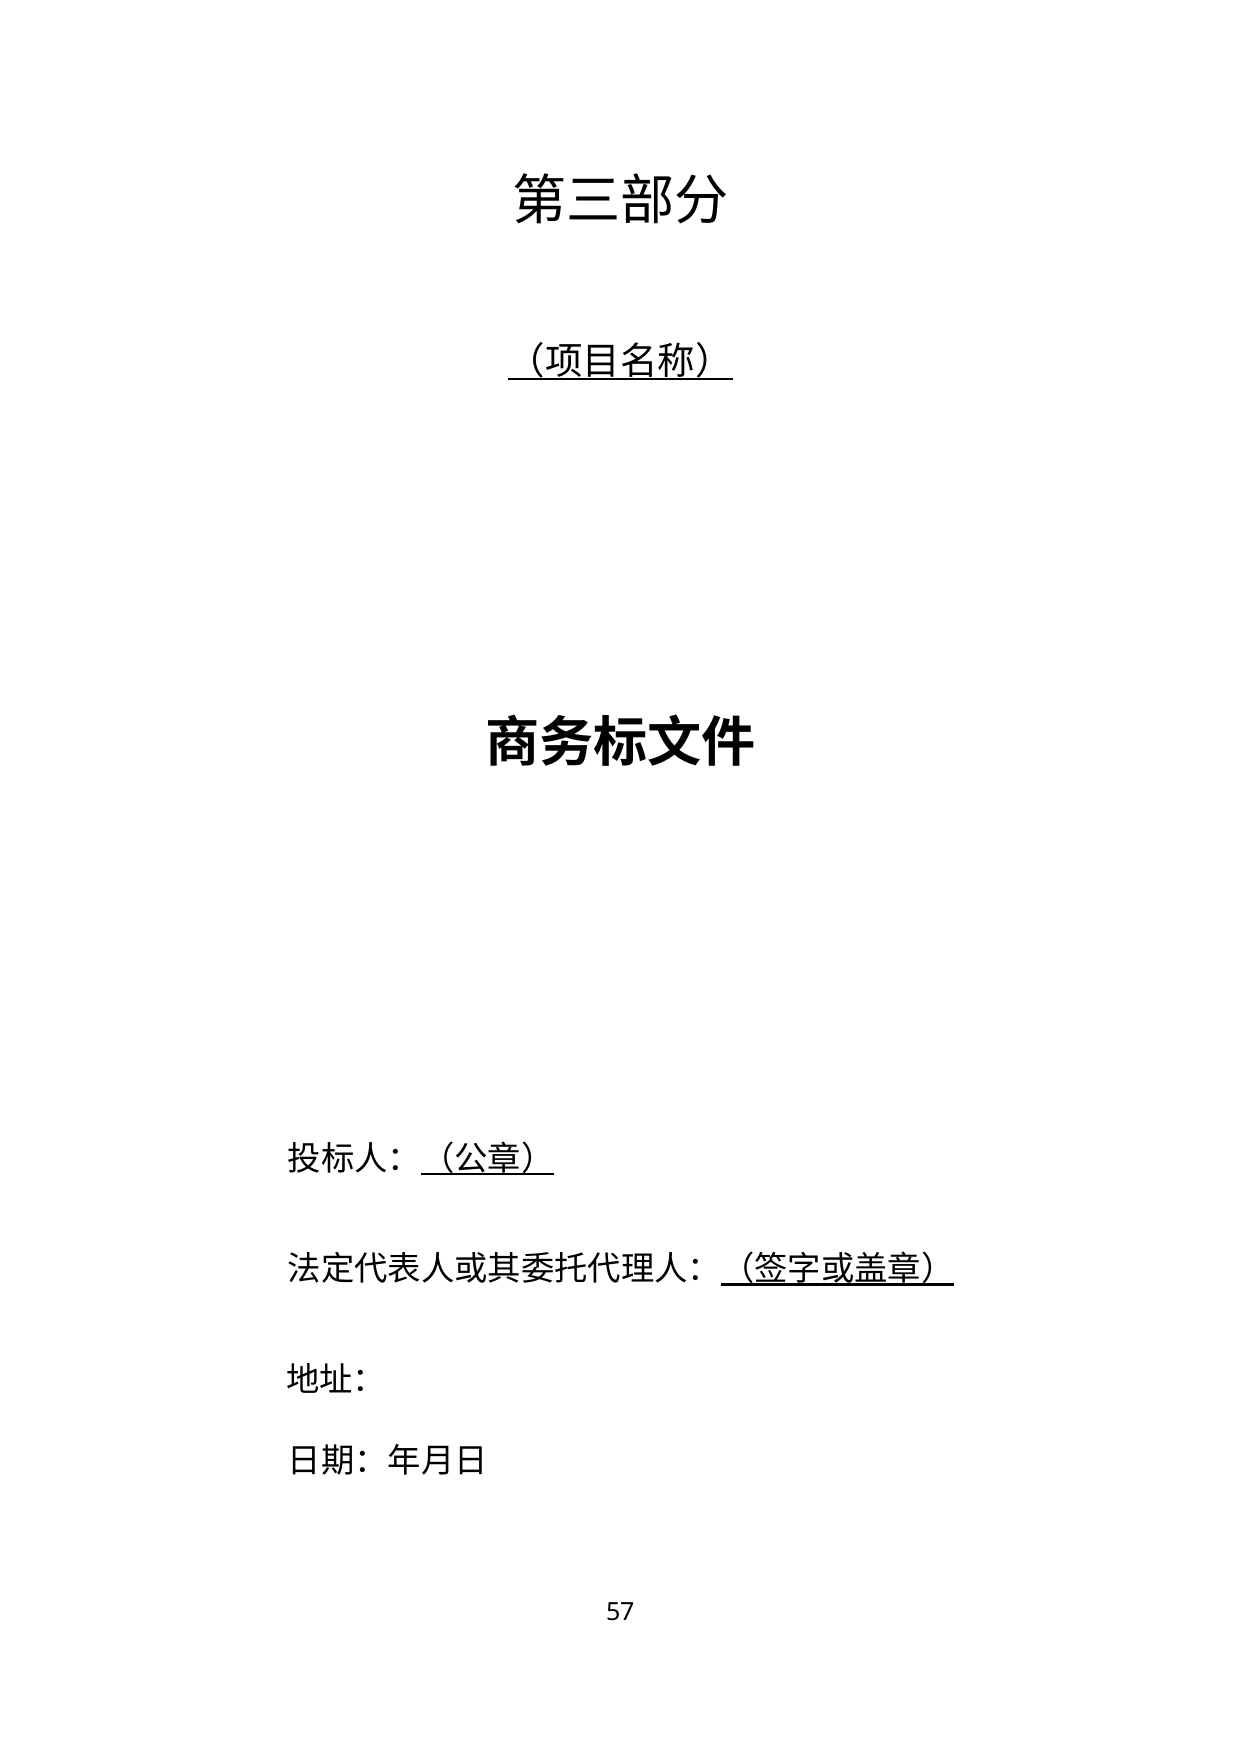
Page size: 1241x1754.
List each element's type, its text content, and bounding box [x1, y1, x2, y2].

text 商务标文件 [187, 689, 1053, 787]
text 第三部分 [187, 157, 1053, 235]
text 投标人：（公章） [187, 1132, 1053, 1180]
text 日期：年月日 [187, 1425, 1053, 1490]
text 法定代表人或其委托代理人：（签字或盖章） [187, 1242, 1053, 1290]
text （项目名称） [187, 326, 1053, 391]
text 地址： [187, 1353, 1053, 1401]
